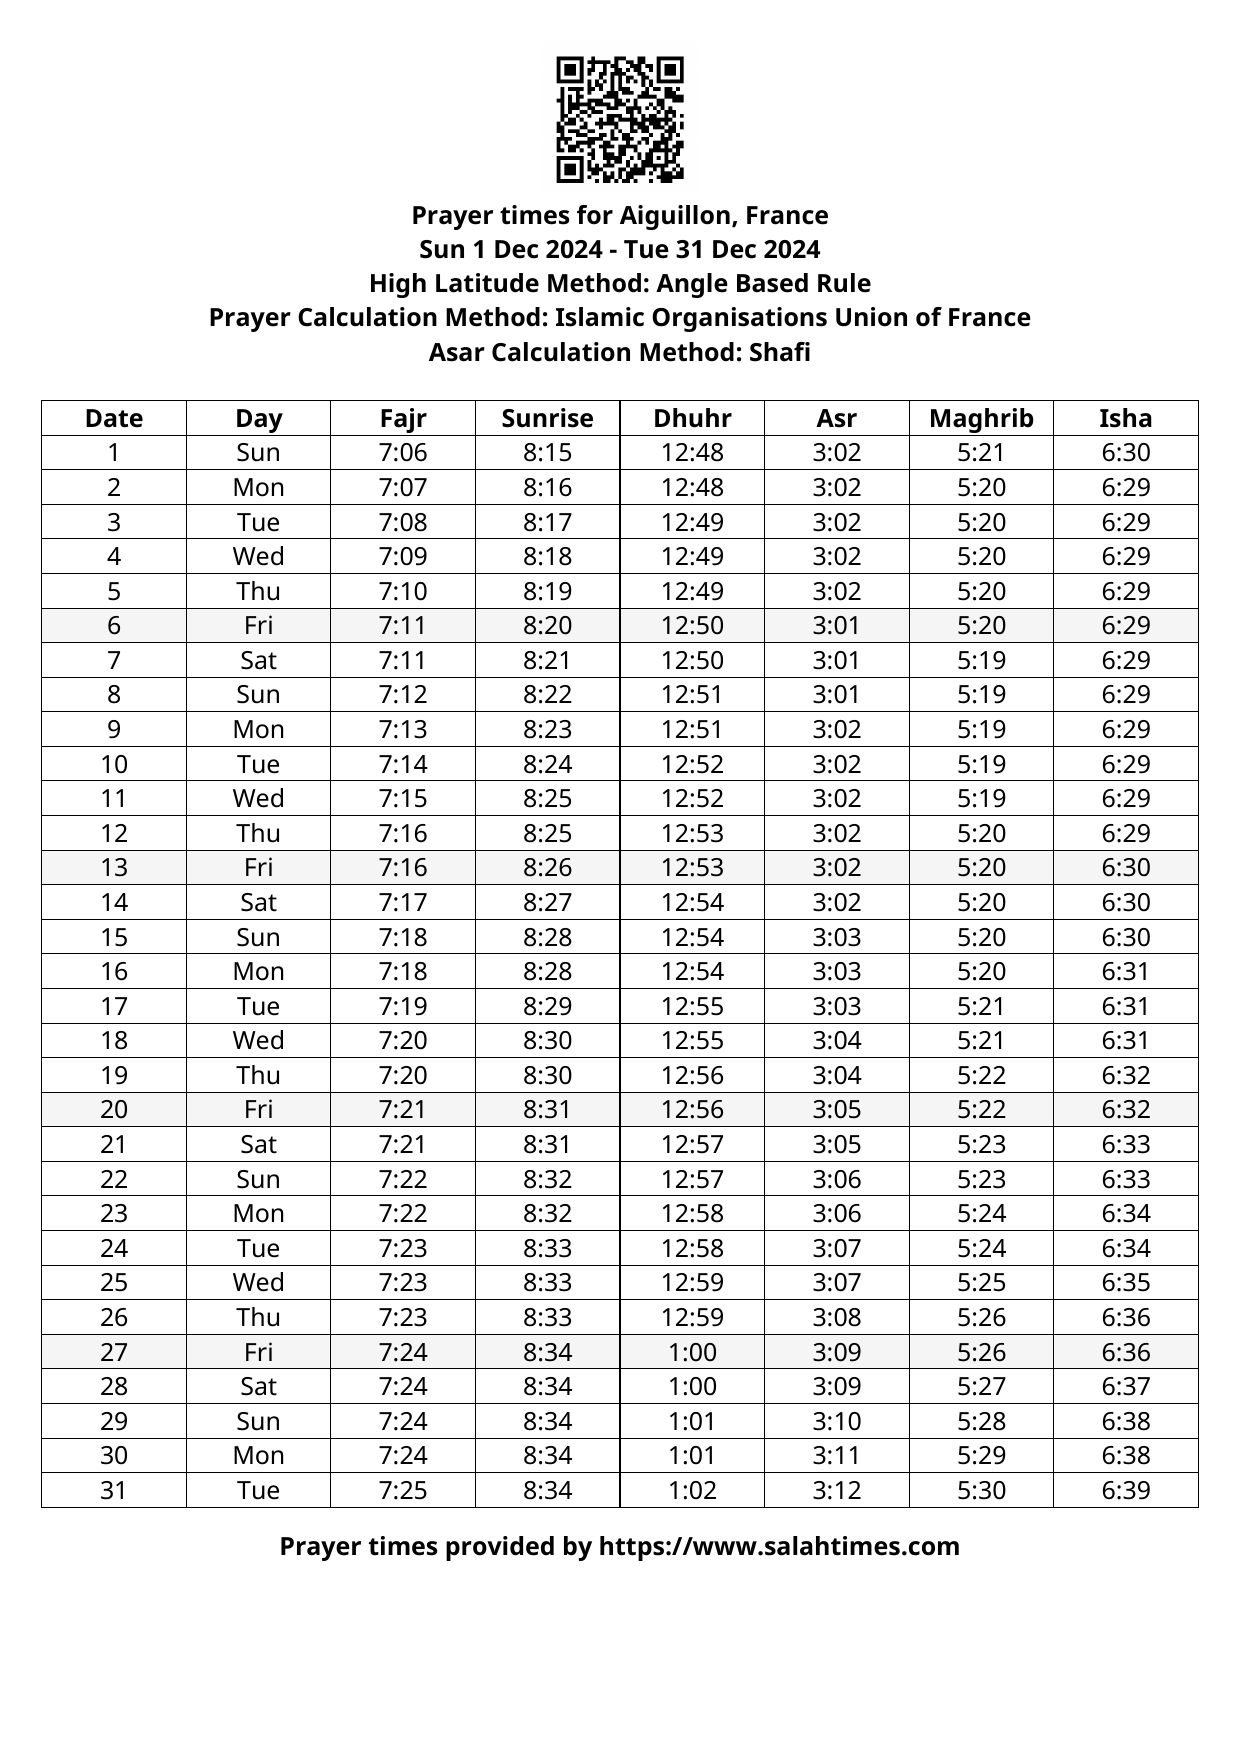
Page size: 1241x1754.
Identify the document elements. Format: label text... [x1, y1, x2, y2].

table_cell 8:27 [476, 885, 619, 919]
table_cell 3:04 [765, 1024, 909, 1057]
table_cell 5:26 [910, 1335, 1053, 1368]
table_cell 7:22 [331, 1162, 475, 1195]
table_cell 12:57 [621, 1162, 764, 1195]
table_cell 7:18 [331, 954, 475, 988]
table_cell 6:38 [1054, 1404, 1198, 1437]
table_cell 8:32 [476, 1196, 619, 1230]
text Prayer times provided by https://www.salahtimes.com [42, 1528, 1198, 1563]
text High Latitude Method: Angle Based Rule [42, 266, 1198, 300]
table_cell 11 [42, 781, 186, 815]
table_cell 7:21 [331, 1093, 475, 1126]
table_cell 19 [42, 1058, 186, 1092]
table_cell 3:02 [765, 539, 909, 573]
table_cell 7:06 [331, 436, 475, 469]
table_cell 12:56 [621, 1093, 764, 1126]
table_cell 6:37 [1054, 1369, 1198, 1403]
table_cell 16 [42, 954, 186, 988]
table_cell 5:21 [910, 1024, 1053, 1057]
table_cell 8:34 [476, 1439, 619, 1472]
table_cell 6:34 [1054, 1231, 1198, 1264]
picture [542, 41, 699, 198]
table_cell 7:12 [331, 678, 475, 711]
table_cell 12:48 [621, 470, 764, 504]
table_cell 5:21 [910, 989, 1053, 1022]
table_cell 5:20 [910, 470, 1053, 504]
table_cell Sun [187, 920, 330, 953]
table_cell 12:57 [621, 1127, 764, 1161]
table_cell 8:34 [476, 1404, 619, 1437]
table_cell 12:52 [621, 747, 764, 780]
table_cell Fri [187, 609, 330, 642]
table_cell 28 [42, 1369, 186, 1403]
table_cell 12:58 [621, 1231, 764, 1264]
table_cell 6:36 [1054, 1335, 1198, 1368]
table_cell 8:18 [476, 539, 619, 573]
table_cell 7:11 [331, 609, 475, 642]
table_cell 3:02 [765, 851, 909, 884]
table_cell Fri [187, 851, 330, 884]
table_cell 5:20 [910, 505, 1053, 538]
table_cell Wed [187, 539, 330, 573]
table_cell 3:03 [765, 920, 909, 953]
table_cell Sat [187, 1369, 330, 1403]
table_cell 7:08 [331, 505, 475, 538]
table_cell 5:27 [910, 1369, 1053, 1403]
table_cell 3:09 [765, 1369, 909, 1403]
table_cell 6:30 [1054, 920, 1198, 953]
table_cell 5:20 [910, 816, 1053, 849]
table_cell 8:21 [476, 643, 619, 677]
table_cell Thu [187, 1058, 330, 1092]
table_cell 6:29 [1054, 574, 1198, 607]
table_cell 8:28 [476, 920, 619, 953]
table_cell 18 [42, 1024, 186, 1057]
table_cell 24 [42, 1231, 186, 1264]
table_cell 3:02 [765, 574, 909, 607]
table_cell 6:31 [1054, 989, 1198, 1022]
table_cell 22 [42, 1162, 186, 1195]
table_cell 5:26 [910, 1300, 1053, 1334]
table_cell 3:01 [765, 609, 909, 642]
table_cell Mon [187, 470, 330, 504]
table_cell Sun [187, 1404, 330, 1437]
table_cell 7:15 [331, 781, 475, 815]
table_cell 6:29 [1054, 539, 1198, 573]
table_cell 5:19 [910, 781, 1053, 815]
table_cell 5:20 [910, 539, 1053, 573]
table_cell 8:25 [476, 816, 619, 849]
table_cell 3:02 [765, 436, 909, 469]
table_cell Sat [187, 1127, 330, 1161]
table_cell 3:05 [765, 1127, 909, 1161]
table_cell 8:23 [476, 712, 619, 746]
table_cell 8:15 [476, 436, 619, 469]
table_cell 6:34 [1054, 1196, 1198, 1230]
table_cell 6:33 [1054, 1127, 1198, 1161]
table_cell 12:50 [621, 609, 764, 642]
table_cell Sat [187, 643, 330, 677]
table_cell 7:09 [331, 539, 475, 573]
table_cell 3:02 [765, 816, 909, 849]
table_cell 8:30 [476, 1024, 619, 1057]
table_cell 12:51 [621, 712, 764, 746]
table_cell Thu [187, 816, 330, 849]
table_cell Mon [187, 1196, 330, 1230]
table_cell 12:59 [621, 1300, 764, 1334]
table_header Date [42, 401, 186, 434]
table_cell 6:29 [1054, 816, 1198, 849]
table_cell 5:22 [910, 1093, 1053, 1126]
table_cell 3 [42, 505, 186, 538]
table_cell Tue [187, 1473, 330, 1507]
table_cell 7:25 [331, 1473, 475, 1507]
table_cell 6:29 [1054, 781, 1198, 815]
table_cell 7:13 [331, 712, 475, 746]
table_cell 8:34 [476, 1473, 619, 1507]
table_cell 5:20 [910, 851, 1053, 884]
table_cell 6:29 [1054, 712, 1198, 746]
table_cell 8:19 [476, 574, 619, 607]
table_cell 7:23 [331, 1266, 475, 1299]
table_cell 8:33 [476, 1300, 619, 1334]
table_cell 8:16 [476, 470, 619, 504]
table_cell 6:36 [1054, 1300, 1198, 1334]
table_cell 3:01 [765, 643, 909, 677]
table_cell 7:23 [331, 1300, 475, 1334]
table_cell 3:02 [765, 505, 909, 538]
table_cell 25 [42, 1266, 186, 1299]
table_cell 8:32 [476, 1162, 619, 1195]
table_header Day [187, 401, 330, 434]
table_cell 8:26 [476, 851, 619, 884]
table_cell 12:49 [621, 539, 764, 573]
table_cell 7:07 [331, 470, 475, 504]
table_cell 5:30 [910, 1473, 1053, 1507]
text Asar Calculation Method: Shafi [42, 334, 1198, 368]
table_cell 6:38 [1054, 1439, 1198, 1472]
table_cell 23 [42, 1196, 186, 1230]
table_cell 5:24 [910, 1196, 1053, 1230]
table_cell 3:07 [765, 1266, 909, 1299]
table_cell Mon [187, 712, 330, 746]
table_header Fajr [331, 401, 475, 434]
table_cell 3:08 [765, 1300, 909, 1334]
table_cell 12:49 [621, 574, 764, 607]
table_cell 7:23 [331, 1231, 475, 1264]
table_cell 7 [42, 643, 186, 677]
table_cell 3:06 [765, 1162, 909, 1195]
table_cell 3:04 [765, 1058, 909, 1092]
table_cell 8:33 [476, 1266, 619, 1299]
table_cell 3:02 [765, 885, 909, 919]
table_cell Tue [187, 747, 330, 780]
table_cell 12:54 [621, 885, 764, 919]
table_cell 1:02 [621, 1473, 764, 1507]
table_cell Sun [187, 436, 330, 469]
table_cell 7:24 [331, 1439, 475, 1472]
table_cell Sun [187, 678, 330, 711]
table_cell 26 [42, 1300, 186, 1334]
table_cell 7:17 [331, 885, 475, 919]
table_cell 12:50 [621, 643, 764, 677]
table_cell 7:10 [331, 574, 475, 607]
text Sun 1 Dec 2024 - Tue 31 Dec 2024 [42, 232, 1198, 266]
table_cell 7:20 [331, 1024, 475, 1057]
table_cell 5:19 [910, 643, 1053, 677]
table_cell 8:34 [476, 1335, 619, 1368]
table_cell 13 [42, 851, 186, 884]
table_cell 3:01 [765, 678, 909, 711]
table_cell 5:24 [910, 1231, 1053, 1264]
table_cell Tue [187, 505, 330, 538]
table_cell 5:23 [910, 1162, 1053, 1195]
table_cell 5:20 [910, 574, 1053, 607]
table_cell 12:59 [621, 1266, 764, 1299]
table_cell 5:19 [910, 678, 1053, 711]
table_cell 8:28 [476, 954, 619, 988]
table_cell Thu [187, 574, 330, 607]
table_cell 6:35 [1054, 1266, 1198, 1299]
table_cell 3:02 [765, 712, 909, 746]
table_cell 8:25 [476, 781, 619, 815]
table_cell Wed [187, 781, 330, 815]
table_cell 1:00 [621, 1369, 764, 1403]
table_cell 7:16 [331, 851, 475, 884]
table_cell 5:19 [910, 747, 1053, 780]
table_header Asr [765, 401, 909, 434]
table_cell 27 [42, 1335, 186, 1368]
text Prayer Calculation Method: Islamic Organisations Union of France [42, 300, 1198, 334]
table_cell 1:01 [621, 1404, 764, 1437]
table_cell 3:11 [765, 1439, 909, 1472]
table_cell 5:20 [910, 920, 1053, 953]
table_cell 6:33 [1054, 1162, 1198, 1195]
table_cell 6:29 [1054, 643, 1198, 677]
table_cell 3:02 [765, 470, 909, 504]
table_cell 30 [42, 1439, 186, 1472]
table_cell 5:29 [910, 1439, 1053, 1472]
table_cell 12:51 [621, 678, 764, 711]
table_cell 6:32 [1054, 1093, 1198, 1126]
table_cell Mon [187, 1439, 330, 1472]
table_cell 3:10 [765, 1404, 909, 1437]
table_cell 5 [42, 574, 186, 607]
table_cell 6:31 [1054, 1024, 1198, 1057]
table_cell 10 [42, 747, 186, 780]
table_cell 5:22 [910, 1058, 1053, 1092]
table_cell 6:29 [1054, 470, 1198, 504]
table_cell 6:29 [1054, 505, 1198, 538]
table_cell 5:28 [910, 1404, 1053, 1437]
table_cell 2 [42, 470, 186, 504]
table_cell 7:22 [331, 1196, 475, 1230]
table_cell 29 [42, 1404, 186, 1437]
table_cell 3:07 [765, 1231, 909, 1264]
table_cell 7:24 [331, 1404, 475, 1437]
table_cell 5:19 [910, 712, 1053, 746]
table_cell 8:17 [476, 505, 619, 538]
table_header Isha [1054, 401, 1198, 434]
table_cell 3:09 [765, 1335, 909, 1368]
table_cell 7:19 [331, 989, 475, 1022]
table_cell 8:29 [476, 989, 619, 1022]
table_cell 6:39 [1054, 1473, 1198, 1507]
table_cell 8:31 [476, 1093, 619, 1126]
table_cell Fri [187, 1093, 330, 1126]
table_cell 8:30 [476, 1058, 619, 1092]
table_cell 1 [42, 436, 186, 469]
table_cell Sun [187, 1162, 330, 1195]
table_cell 3:03 [765, 989, 909, 1022]
table_cell 3:03 [765, 954, 909, 988]
table_cell 8:22 [476, 678, 619, 711]
table_cell 3:02 [765, 747, 909, 780]
table_cell Fri [187, 1335, 330, 1368]
table_cell 3:06 [765, 1196, 909, 1230]
table_cell 12:48 [621, 436, 764, 469]
table_cell 5:25 [910, 1266, 1053, 1299]
table_cell 8 [42, 678, 186, 711]
table_cell 21 [42, 1127, 186, 1161]
table_cell 12:53 [621, 816, 764, 849]
table_cell 12:56 [621, 1058, 764, 1092]
table_cell 6:30 [1054, 436, 1198, 469]
table_cell 8:34 [476, 1369, 619, 1403]
table_cell 7:16 [331, 816, 475, 849]
table_cell 5:20 [910, 954, 1053, 988]
table_cell 5:20 [910, 885, 1053, 919]
table_cell 7:20 [331, 1058, 475, 1092]
table_cell Wed [187, 1266, 330, 1299]
table_cell 12:52 [621, 781, 764, 815]
table_cell 5:20 [910, 609, 1053, 642]
table_cell 3:12 [765, 1473, 909, 1507]
table_cell 31 [42, 1473, 186, 1507]
table_cell Sat [187, 885, 330, 919]
table_cell 4 [42, 539, 186, 573]
table_cell 7:18 [331, 920, 475, 953]
table_header Sunrise [476, 401, 619, 434]
table_header Dhuhr [621, 401, 764, 434]
table_cell 12:54 [621, 954, 764, 988]
table_cell 7:11 [331, 643, 475, 677]
table_cell 20 [42, 1093, 186, 1126]
table_cell 6:29 [1054, 747, 1198, 780]
table_cell 8:33 [476, 1231, 619, 1264]
table_cell 8:24 [476, 747, 619, 780]
table_cell Tue [187, 1231, 330, 1264]
table_cell 6:29 [1054, 678, 1198, 711]
table_cell 12:49 [621, 505, 764, 538]
table_cell 12:55 [621, 989, 764, 1022]
table_cell 6:31 [1054, 954, 1198, 988]
table_cell 6:30 [1054, 851, 1198, 884]
table_header Maghrib [910, 401, 1053, 434]
table_cell 12:54 [621, 920, 764, 953]
table_cell Tue [187, 989, 330, 1022]
text Prayer times for Aiguillon, France [42, 198, 1198, 232]
table_cell 7:24 [331, 1335, 475, 1368]
table_cell 12 [42, 816, 186, 849]
table_cell 8:20 [476, 609, 619, 642]
table_cell Mon [187, 954, 330, 988]
table_cell 9 [42, 712, 186, 746]
table_cell 3:02 [765, 781, 909, 815]
table_cell 3:05 [765, 1093, 909, 1126]
table_cell 12:53 [621, 851, 764, 884]
table_cell 1:00 [621, 1335, 764, 1368]
table_cell 14 [42, 885, 186, 919]
table_cell Thu [187, 1300, 330, 1334]
table_cell 6:30 [1054, 885, 1198, 919]
table_cell 12:58 [621, 1196, 764, 1230]
table_cell 15 [42, 920, 186, 953]
table_cell 6:32 [1054, 1058, 1198, 1092]
table_cell 7:21 [331, 1127, 475, 1161]
table_cell Wed [187, 1024, 330, 1057]
table_cell 17 [42, 989, 186, 1022]
table_cell 12:55 [621, 1024, 764, 1057]
table_cell 5:21 [910, 436, 1053, 469]
table_cell 5:23 [910, 1127, 1053, 1161]
table_cell 1:01 [621, 1439, 764, 1472]
table_cell 7:24 [331, 1369, 475, 1403]
table_cell 7:14 [331, 747, 475, 780]
table_cell 6 [42, 609, 186, 642]
table_cell 6:29 [1054, 609, 1198, 642]
table_cell 8:31 [476, 1127, 619, 1161]
